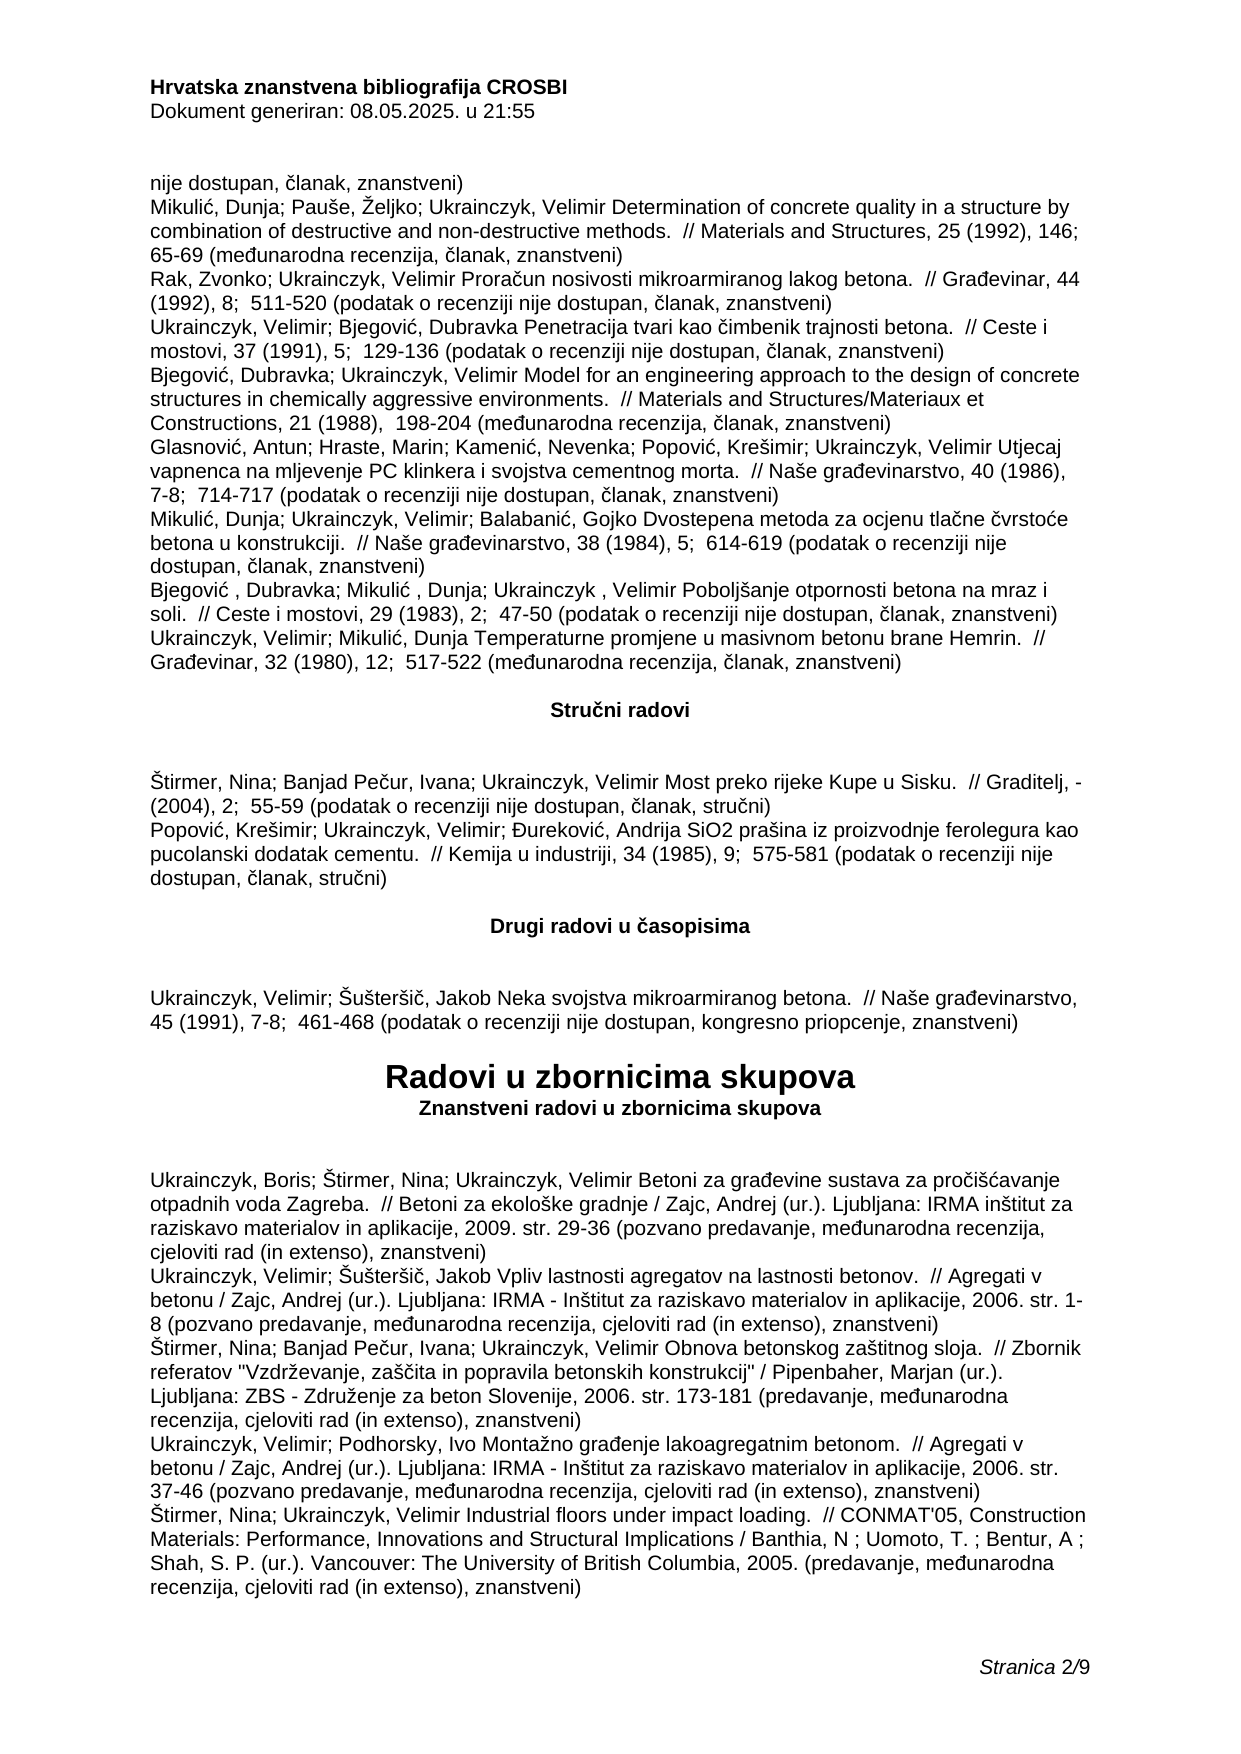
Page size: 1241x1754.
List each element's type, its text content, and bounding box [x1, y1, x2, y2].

subtitle Znanstveni radovi u zbornicima skupova [150, 1096, 1090, 1120]
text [150, 171, 1090, 195]
text Ukrainczyk, Velimir; Mikulić, Dunja [150, 626, 1090, 674]
text Ukrainczyk, Velimir; Podhorsky, Ivo [150, 1431, 1090, 1503]
text Ukrainczyk, Velimir; Šušteršič, Jakob [150, 986, 1090, 1033]
text Glasnović, Antun; Hraste, Marin; Kamenić, Nevenka; Popović, Krešimir; Ukrainczyk, Velimir [150, 434, 1090, 506]
subtitle Radovi u zbornicima skupova [150, 1057, 1090, 1096]
text Rak, Zvonko; Ukrainczyk, Velimir [150, 267, 1090, 315]
text Štirmer, Nina; Ukrainczyk, Velimir [150, 1503, 1090, 1599]
text Bjegović, Dubravka; Ukrainczyk, Velimir [150, 363, 1090, 434]
text Štirmer, Nina; Banjad Pečur, Ivana; Ukrainczyk, Velimir [150, 1336, 1090, 1431]
subtitle Drugi radovi u časopisima [150, 914, 1090, 938]
text Štirmer, Nina; Banjad Pečur, Ivana; Ukrainczyk, Velimir [150, 770, 1090, 818]
text Mikulić, Dunja; Ukrainczyk, Velimir; Balabanić, Gojko [150, 506, 1090, 578]
text Mikulić, Dunja; Pauše, Željko; Ukrainczyk, Velimir [150, 195, 1090, 267]
text Popović, Krešimir; Ukrainczyk, Velimir; Đureković, Andrija [150, 818, 1090, 890]
text Ukrainczyk, Velimir; Bjegović, Dubravka [150, 315, 1090, 363]
text Bjegović , Dubravka; Mikulić , Dunja; Ukrainczyk , Velimir [150, 578, 1090, 626]
subtitle Stručni radovi [150, 698, 1090, 722]
text Ukrainczyk, Velimir; Šušteršič, Jakob [150, 1264, 1090, 1336]
text Ukrainczyk, Boris; Štirmer, Nina; Ukrainczyk, Velimir [150, 1168, 1090, 1264]
